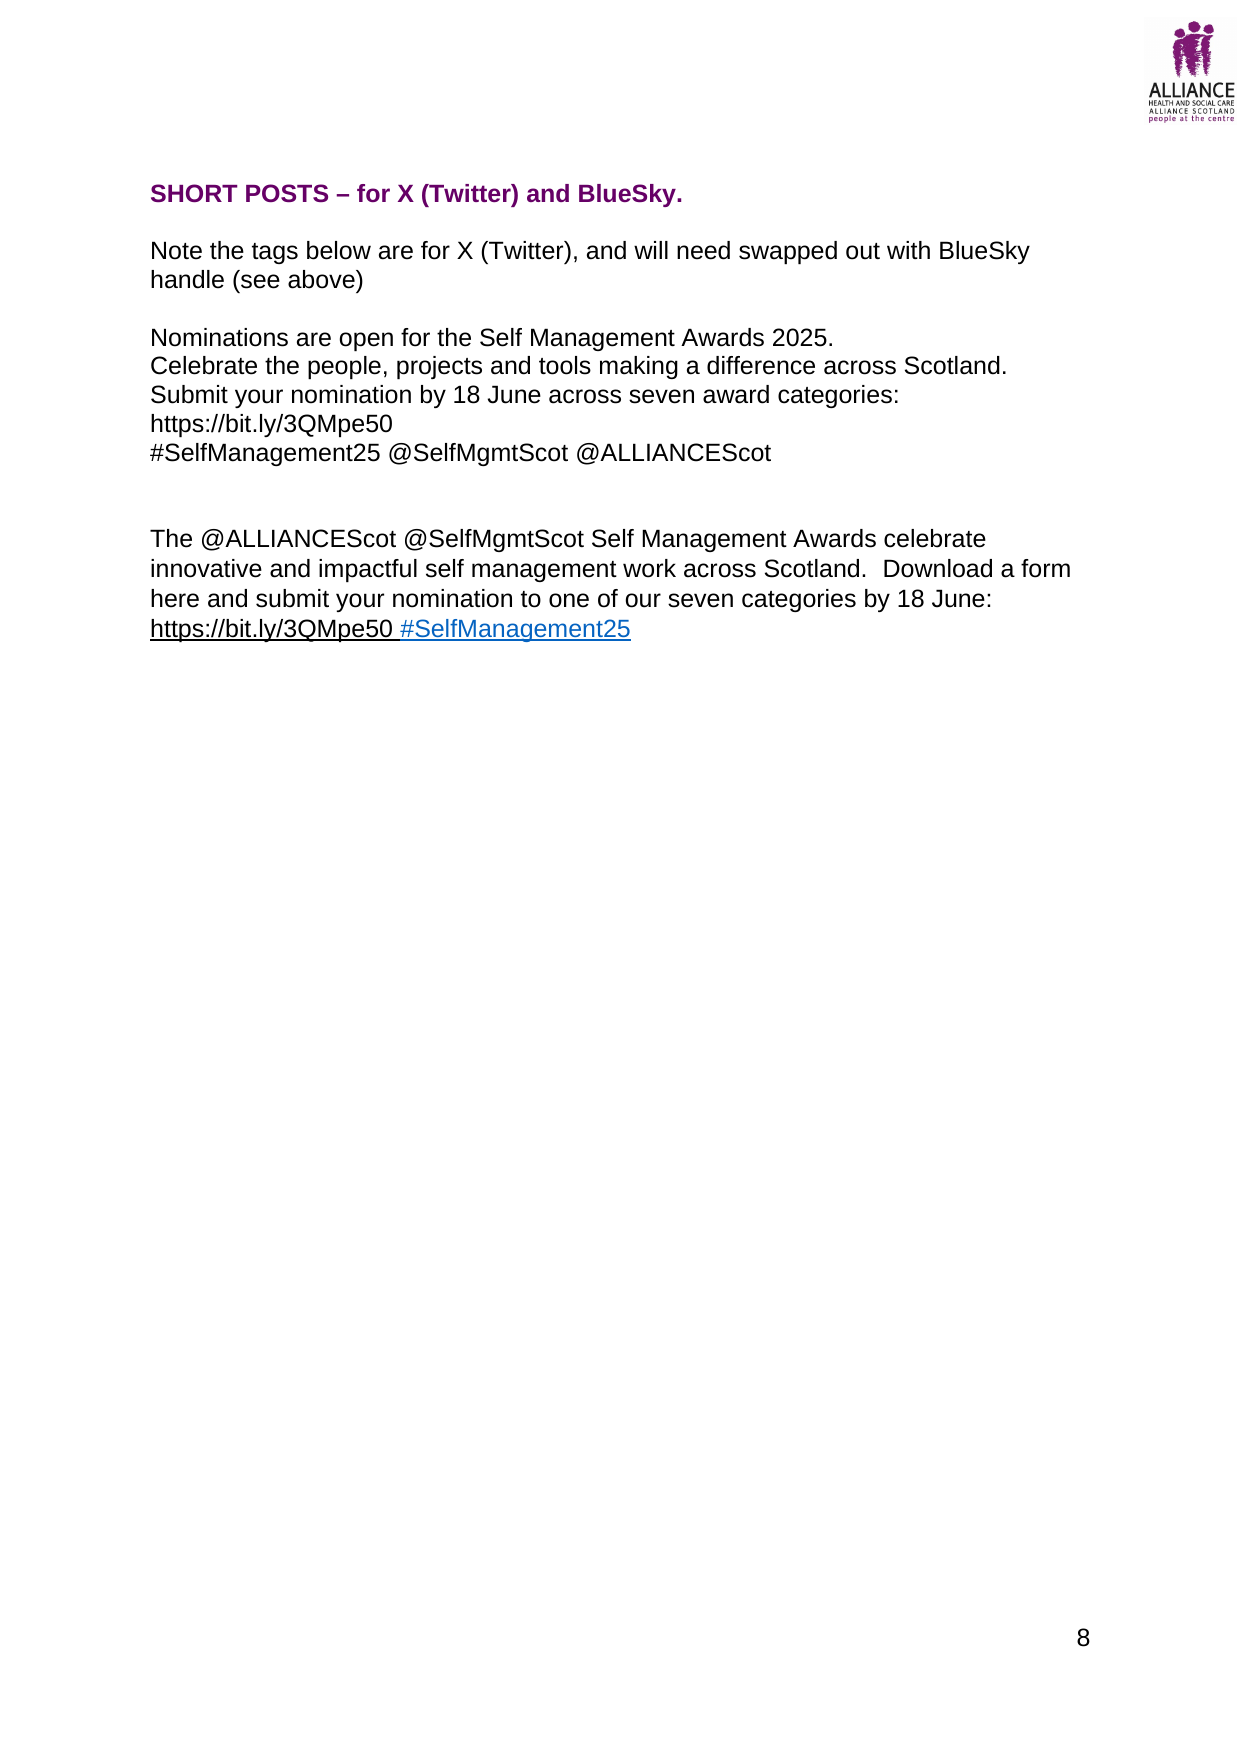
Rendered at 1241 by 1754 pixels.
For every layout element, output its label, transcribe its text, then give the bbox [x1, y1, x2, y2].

text The @ALLIANCEScot @SelfMgmtScot Self Management Awards celebrate innovative and impactful self management work across Scotland. Download a form here and submit your nomination to one of our seven categories by 18 June: https://bit.ly/3QMpe50 #SelfManagement25 [150, 524, 1090, 643]
text Note the tags below are for X (Twitter), and will need swapped out with BlueSky handle (see above) [150, 236, 1090, 294]
picture [1143, 17, 1237, 124]
text #SelfManagement25 @SelfMgmtScot @ALLIANCEScot [150, 437, 1090, 466]
text Submit your nomination by 18 June across seven award categories: https://bit.ly/3QMpe50 [150, 380, 1090, 437]
subtitle SHORT POSTS – for X (Twitter) and BlueSky. [150, 179, 1090, 207]
text Celebrate the people, projects and tools making a difference across Scotland. [150, 351, 1090, 380]
text Nominations are open for the Self Management Awards 2025. [150, 322, 1090, 351]
